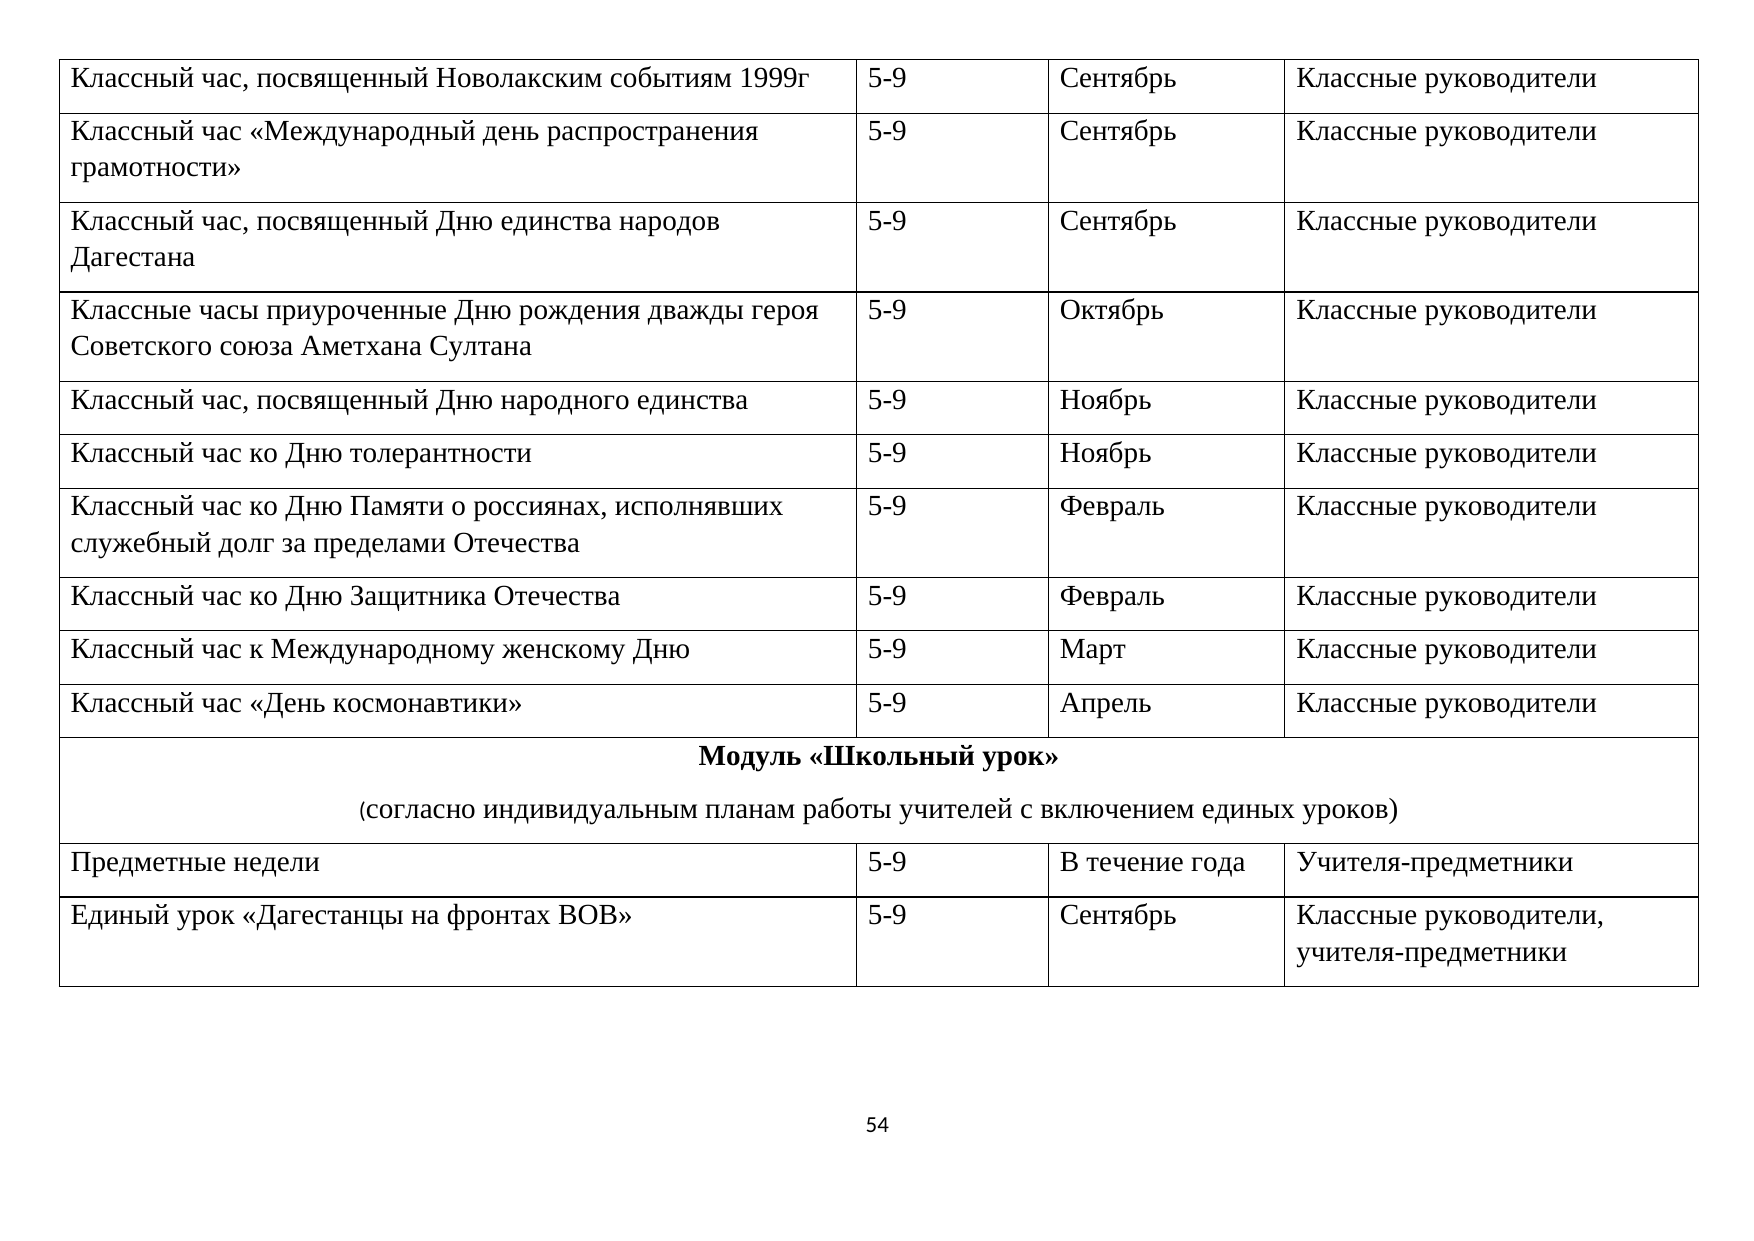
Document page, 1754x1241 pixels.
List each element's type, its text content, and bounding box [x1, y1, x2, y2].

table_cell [1285, 60, 1698, 112]
table_cell Октябрь [1049, 293, 1284, 381]
table_cell Сентябрь [1049, 60, 1284, 112]
table_cell Классный час ко Дню Защитника Отечества [60, 578, 856, 630]
table_cell 5-9 [857, 114, 1048, 202]
table_cell Учителя-предметники [1285, 844, 1698, 896]
table_cell Классные руководители [1285, 382, 1698, 434]
table_cell Классный час «День космонавтики» [60, 685, 856, 737]
table_cell Классный час, посвященный Дню единства народов Дагестана [60, 203, 856, 291]
table_cell Классный час ко Дню толерантности [60, 435, 856, 487]
table_cell 5-9 [857, 489, 1048, 577]
table_cell Сентябрь [1049, 898, 1284, 986]
table_cell Классные руководители [1285, 114, 1698, 202]
table_cell Классный час к Международному женскому Дню [60, 631, 856, 684]
table_cell Классные руководители [1285, 435, 1698, 487]
table_cell Классные руководители [1285, 631, 1698, 684]
table_cell Ноябрь [1049, 435, 1284, 487]
table_cell 5-9 [857, 293, 1048, 381]
table_cell Классные руководители [1285, 578, 1698, 630]
table_cell Классные руководители [1285, 489, 1698, 577]
table_cell Модуль «Школьный урок» (согласно индивидуальным планам работы учителей с включением единых уроков) [60, 738, 1698, 843]
table_cell В течение года [1049, 844, 1284, 896]
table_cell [1285, 898, 1698, 986]
table_cell 5-9 [857, 435, 1048, 487]
table_cell 5-9 [857, 578, 1048, 630]
table_cell 5-9 [857, 60, 1048, 112]
table_cell Единый урок «Дагестанцы на фронтах ВОВ» [60, 898, 856, 986]
table_cell Апрель [1049, 685, 1284, 737]
table_cell Классный час ко Дню Памяти о россиянах, исполнявших служебный долг за пределами Отечества [60, 489, 856, 577]
table_cell Ноябрь [1049, 382, 1284, 434]
table_cell 5-9 [857, 631, 1048, 684]
table_cell Март [1049, 631, 1284, 684]
table_cell Сентябрь [1049, 114, 1284, 202]
table_cell Классные руководители [1285, 203, 1698, 291]
table_cell 5-9 [857, 685, 1048, 737]
table_cell Классные руководители [1285, 293, 1698, 381]
table_cell Классный час, посвященный Дню народного единства [60, 382, 856, 434]
table_cell 5-9 [857, 844, 1048, 896]
table_cell Предметные недели [60, 844, 856, 896]
table_cell Классные часы приуроченные Дню рождения дважды героя Советского союза Аметхана Султана [60, 293, 856, 381]
table_cell 5-9 [857, 203, 1048, 291]
table_cell Февраль [1049, 578, 1284, 630]
table_cell Февраль [1049, 489, 1284, 577]
table_cell Классный час, посвященный Новолакским событиям 1999г [60, 60, 856, 112]
table_cell 5-9 [857, 382, 1048, 434]
table_cell 5-9 [857, 898, 1048, 986]
table_cell Классные руководители [1285, 685, 1698, 737]
table_cell Сентябрь [1049, 203, 1284, 291]
table_cell Классный час «Международный день распространения грамотности» [60, 114, 856, 202]
